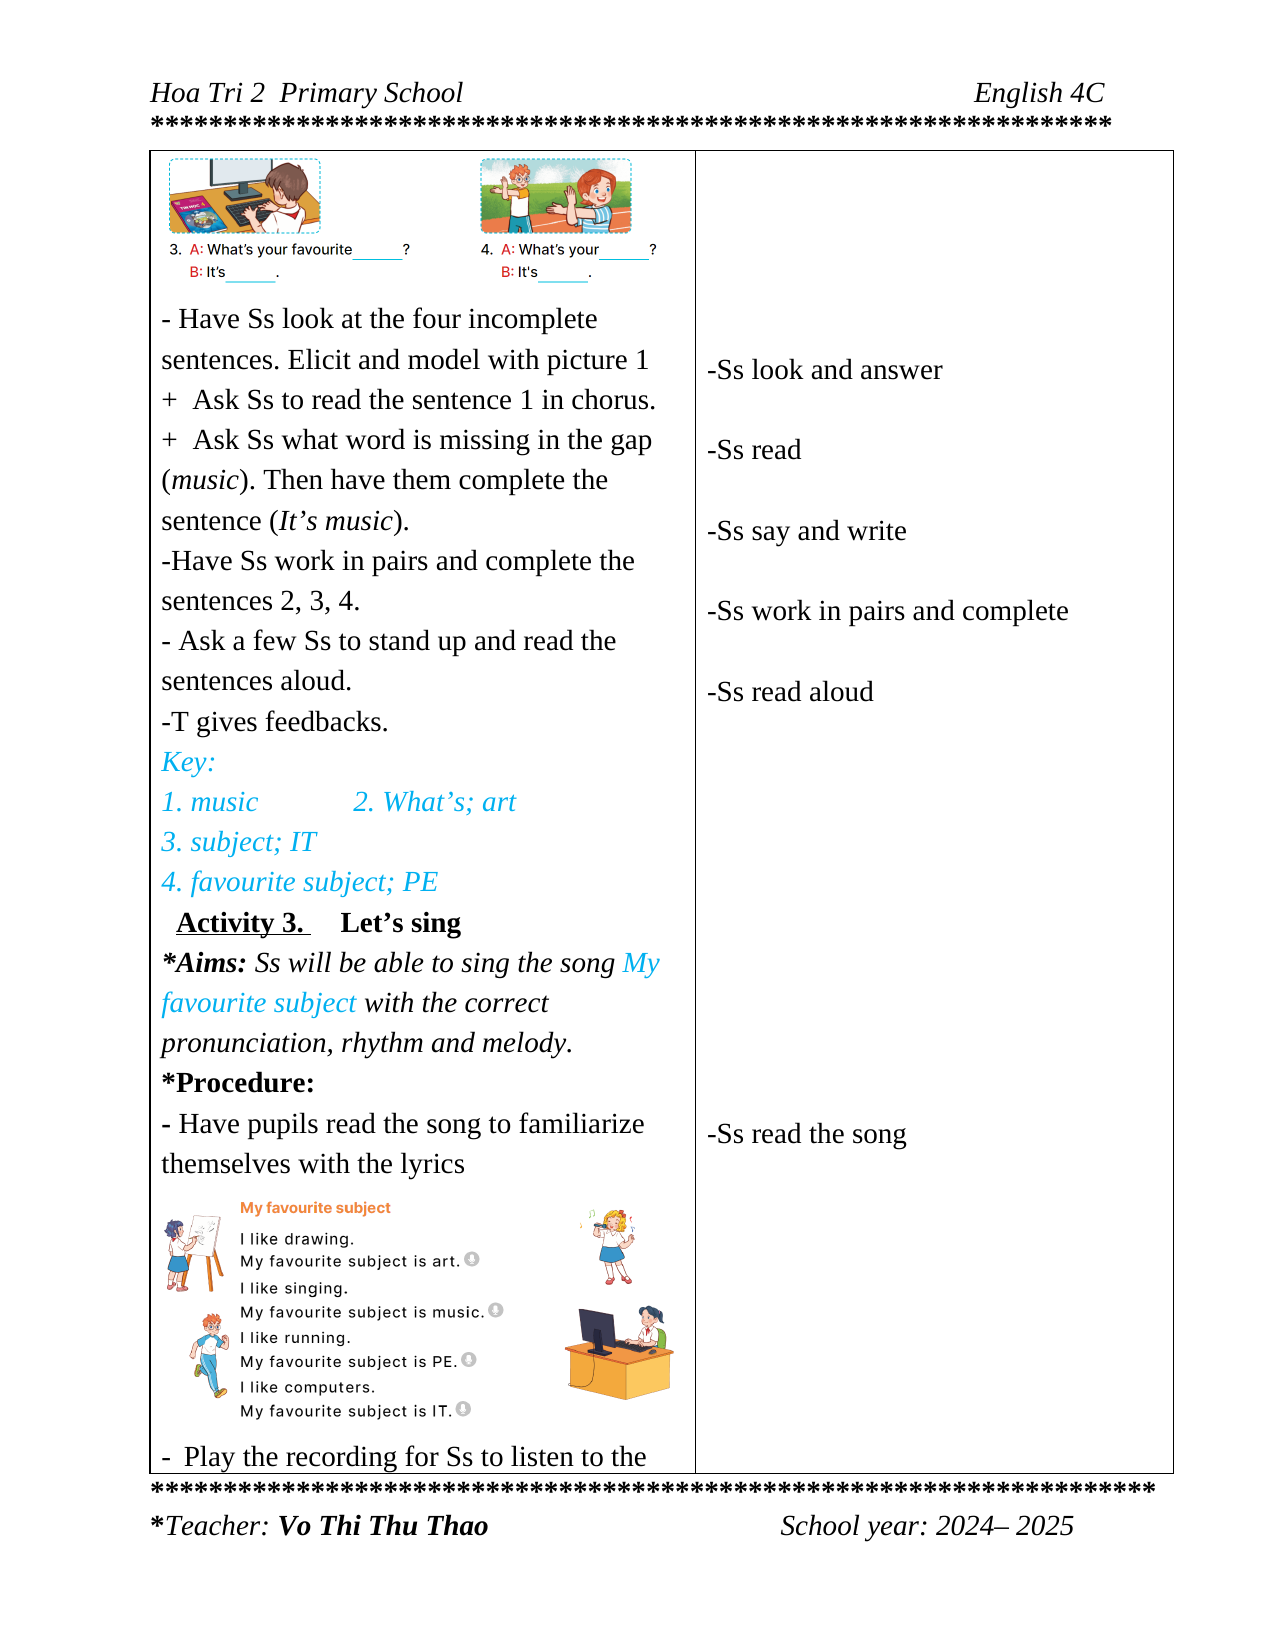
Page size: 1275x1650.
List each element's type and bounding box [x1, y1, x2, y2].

table_cell [696, 151, 1173, 1473]
table_cell [151, 151, 695, 1473]
picture [161, 151, 685, 295]
picture [161, 1186, 684, 1433]
